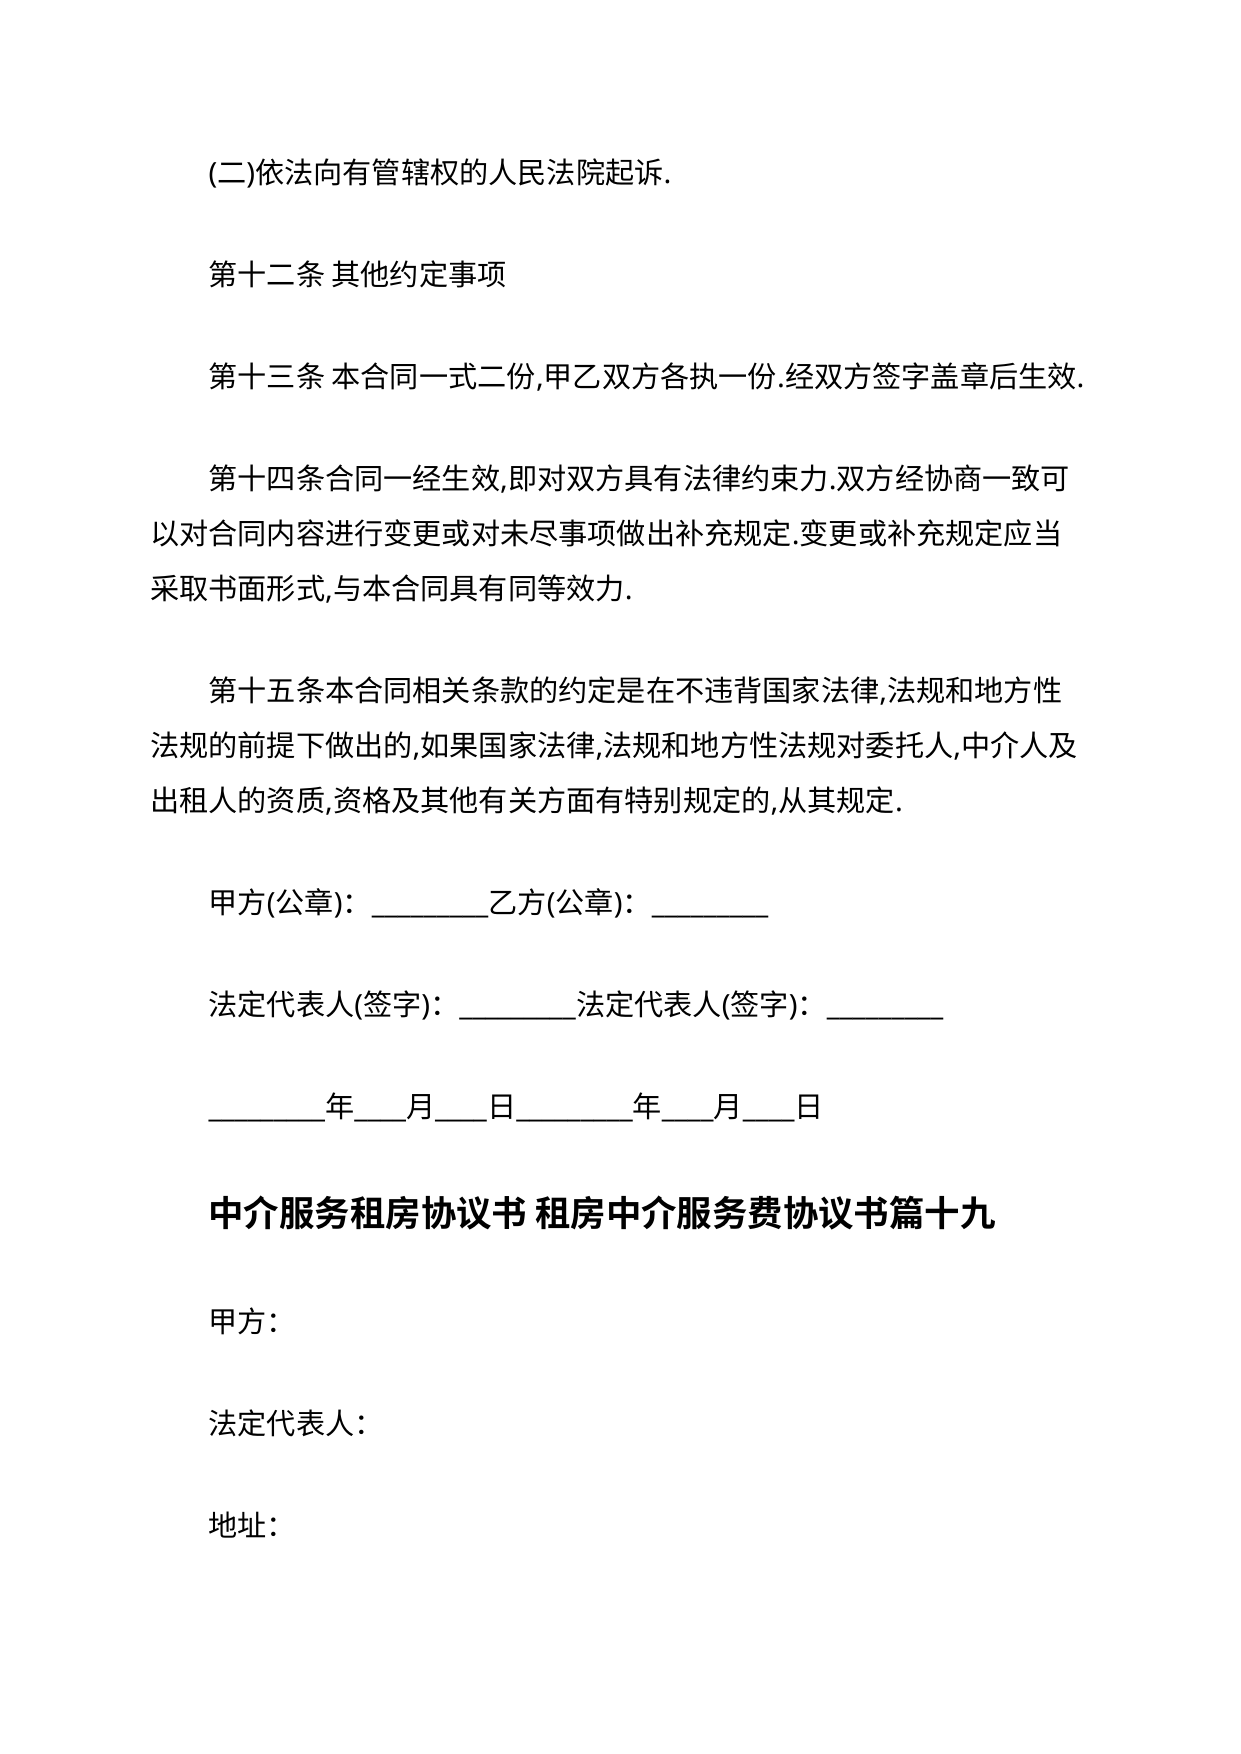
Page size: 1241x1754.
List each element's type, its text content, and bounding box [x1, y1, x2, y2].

text _________年____月____日_________年____月____日 [150, 1084, 1090, 1126]
text 第十三条 本合同一式二份,甲乙双方各执一份.经双方签字盖章后生效. [150, 354, 1090, 396]
text 第十二条 其他约定事项 [150, 252, 1090, 294]
text 第十四条合同一经生效,即对双方具有法律约束力.双方经协商一致可以对合同内容进行变更或对未尽事项做出补充规定.变更或补充规定应当采取书面形式,与本合同具有同等效力. [150, 456, 1090, 608]
text 第十五条本合同相关条款的约定是在不违背国家法律,法规和地方性法规的前提下做出的,如果国家法律,法规和地方性法规对委托人,中介人及出租人的资质,资格及其他有关方面有特别规定的,从其规定. [150, 668, 1090, 820]
text 甲方(公章)：_________乙方(公章)：_________ [150, 880, 1090, 922]
text 法定代表人： [150, 1401, 1090, 1443]
text 中介服务租房协议书 租房中介服务费协议书篇十九 [150, 1186, 1090, 1237]
text 甲方： [150, 1299, 1090, 1341]
text 法定代表人(签字)：_________法定代表人(签字)：_________ [150, 982, 1090, 1024]
text (二)依法向有管辖权的人民法院起诉. [150, 150, 1090, 192]
text 地址： [150, 1503, 1090, 1545]
